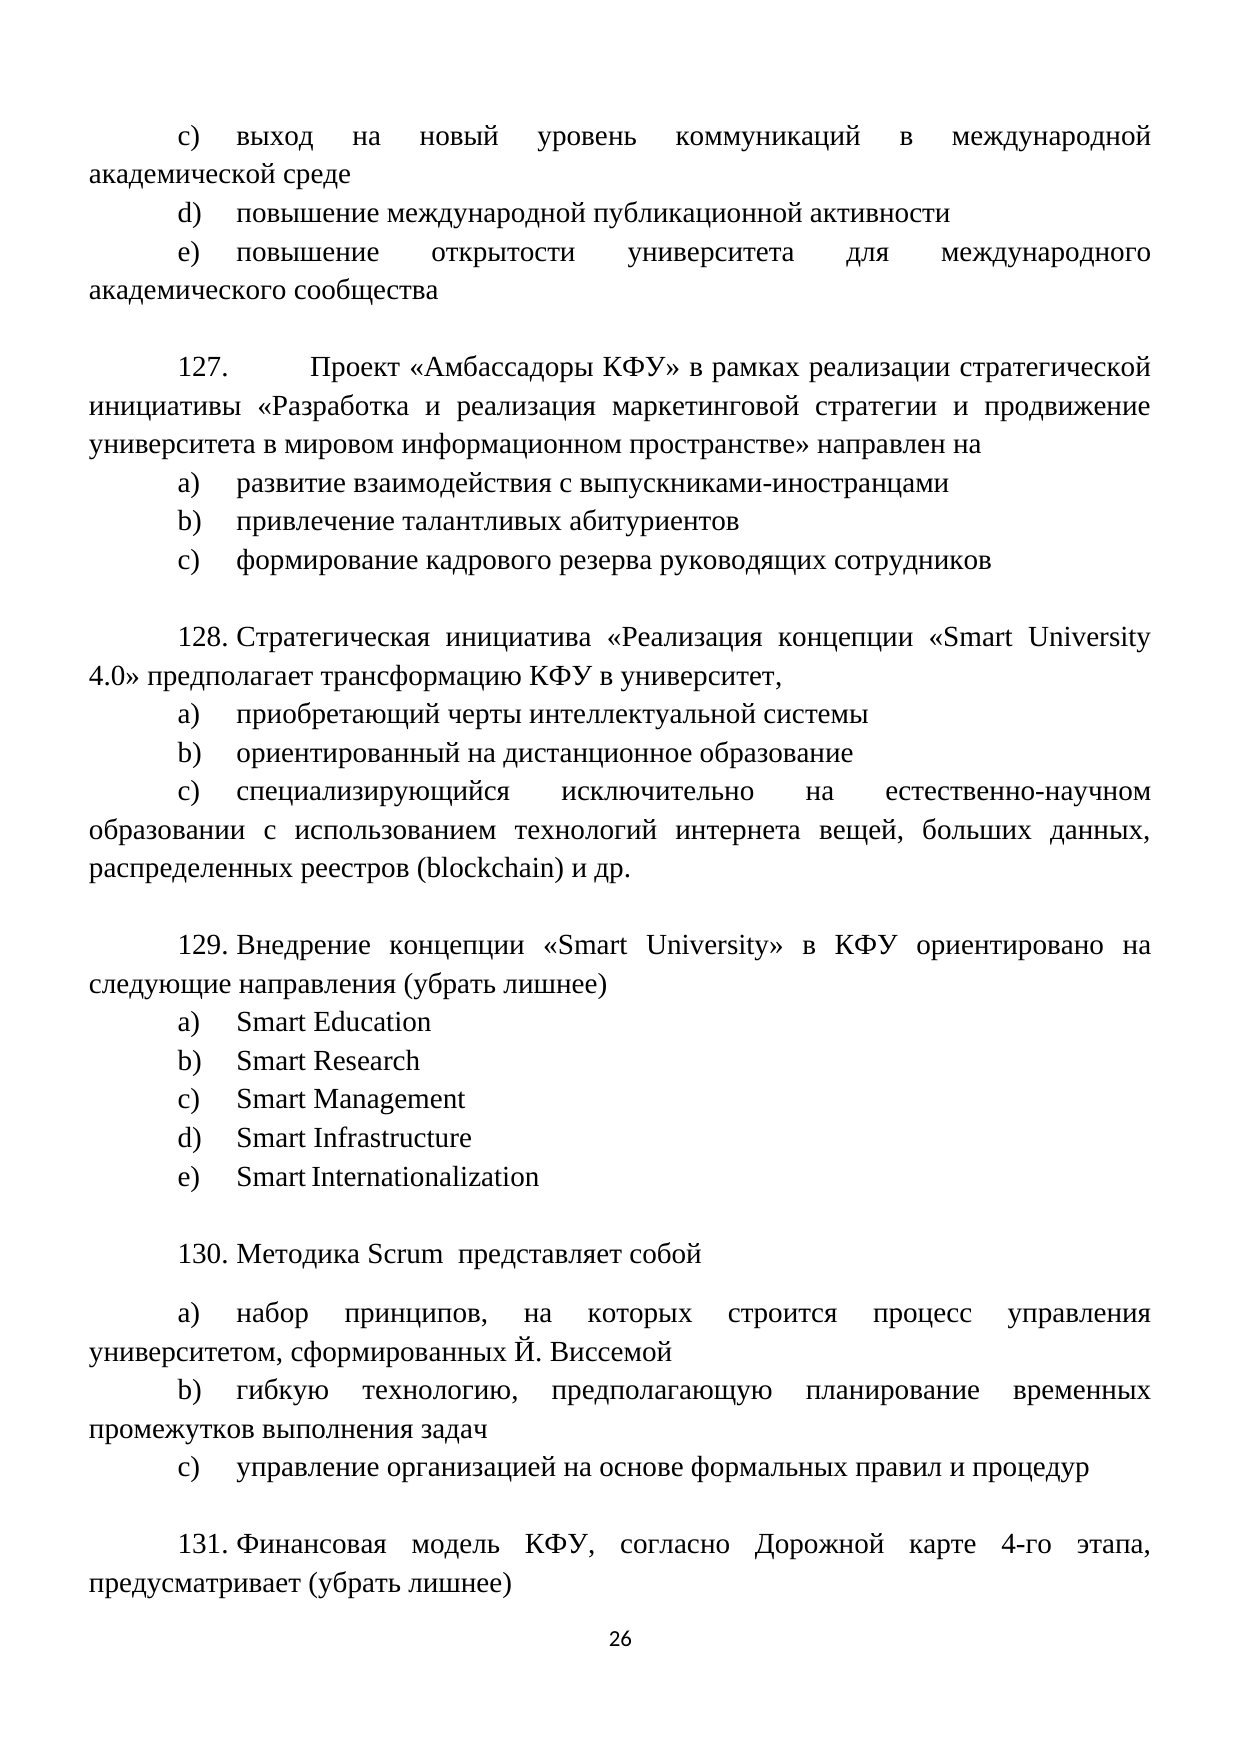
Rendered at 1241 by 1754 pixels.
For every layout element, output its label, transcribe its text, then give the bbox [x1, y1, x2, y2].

list Финансовая модель КФУ, согласно Дорожной карте 4-го этапа, предусматривает (убрать лишнее) [89, 1526, 1152, 1598]
list ориентированный на дистанционное образование [89, 735, 1152, 768]
list гибкую технологию, предполагающую планирование временных промежутков выполнения задач [89, 1372, 1152, 1444]
list повышение международной публикационной активности [89, 195, 1152, 229]
list Smart Management [89, 1082, 1152, 1115]
list формирование кадрового резерва руководящих сотрудников [89, 542, 1152, 576]
list повышение открытости университета для международного академического сообщества [89, 234, 1152, 306]
list Smart Internationalization [89, 1159, 1152, 1192]
list Smart Infrastructure [89, 1120, 1152, 1154]
list Внедрение концепции «Smart University» в КФУ ориентировано на следующие направления (убрать лишнее) [89, 927, 1152, 999]
list набор принципов, на которых строится процесс управления университетом, сформированных Й. Виссемой [89, 1295, 1152, 1367]
list выход на новый уровень коммуникаций в международной академической среде [89, 118, 1152, 190]
list привлечение талантливых абитуриентов [89, 503, 1152, 537]
list Стратегическая инициатива «Реализация концепции «Smart University 4.0» предполагает трансформацию КФУ в университет, [89, 619, 1152, 691]
list специализирующийся исключительно на естественно-научном образовании с использованием технологий интернета вещей, больших данных, распределенных реестров (blockchain) и др. [89, 773, 1152, 884]
list Методика Scrum представляет собой [89, 1236, 1152, 1269]
list Smart Education [89, 1004, 1152, 1038]
list Проект «Амбассадоры КФУ» в рамках реализации стратегической инициативы «Разработка и реализация маркетинговой стратегии и продвижение университета в мировом информационном пространстве» направлен на [89, 349, 1152, 460]
list развитие взаимодействия с выпускниками-иностранцами [89, 465, 1152, 498]
list Smart Research [89, 1043, 1152, 1077]
list приобретающий черты интеллектуальной системы [89, 696, 1152, 730]
list управление организацией на основе формальных правил и процедур [89, 1449, 1152, 1483]
